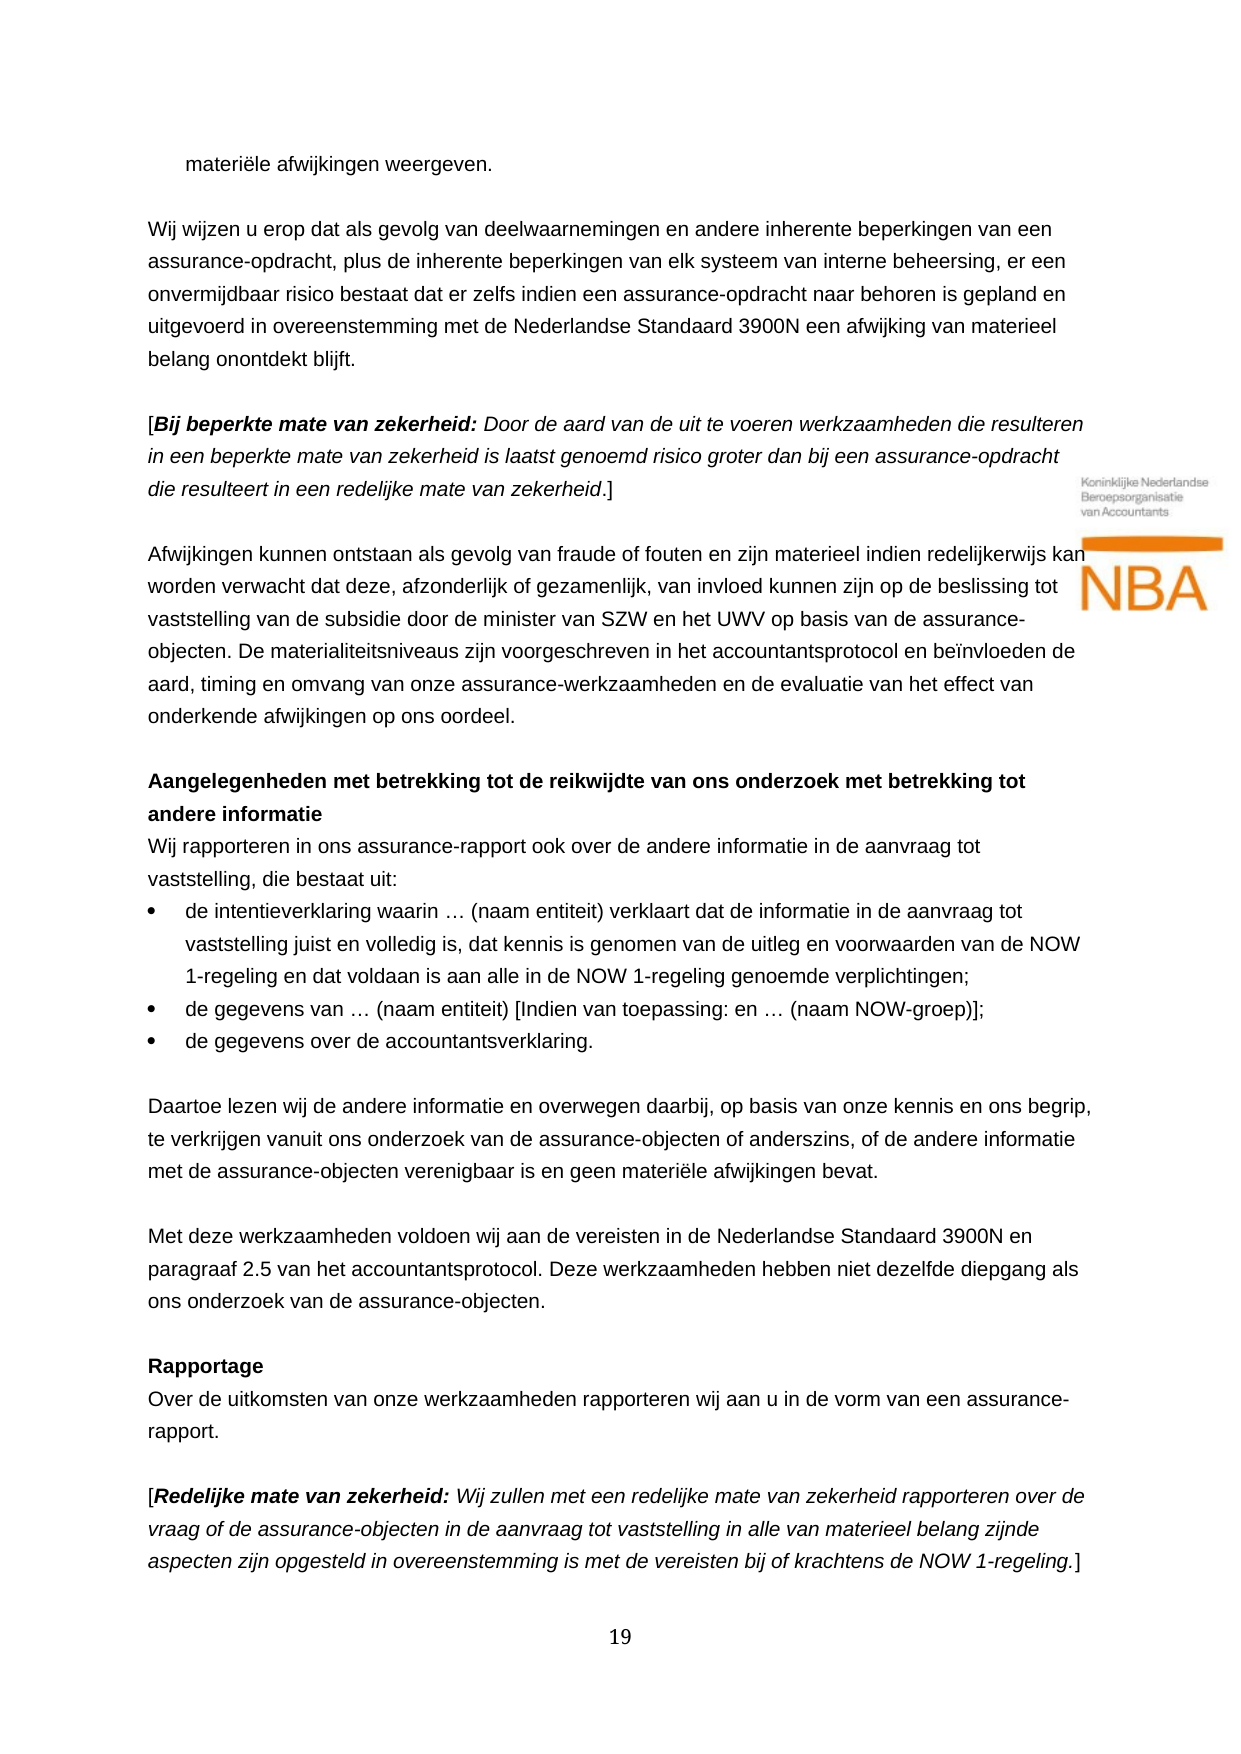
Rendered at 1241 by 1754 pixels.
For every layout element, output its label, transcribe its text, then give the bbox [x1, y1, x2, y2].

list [148, 148, 1093, 180]
text Rapportage [148, 1350, 1093, 1383]
text [Redelijke mate van zekerheid: Wij zullen met een redelijke mate van zekerheid rapporteren over de vraag of de assurance-objecten in de aanvraag tot vaststelling in alle van materieel belang zijnde aspecten zijn opgesteld in overeenstemming is met de vereisten bij of krachtens de NOW 1-regeling.] [148, 1480, 1093, 1578]
list de gegevens van … (naam entiteit) [Indien van toepassing: en … (naam NOW-groep)]; [148, 993, 1093, 1025]
text Afwijkingen kunnen ontstaan als gevolg van fraude of fouten en zijn materieel indien redelijkerwijs kan worden verwacht dat deze, afzonderlijk of gezamenlijk, van invloed kunnen zijn op de beslissing tot vaststelling van de subsidie door de minister van SZW en het UWV op basis van de assurance-objecten. De materialiteitsniveaus zijn voorgeschreven in het accountantsprotocol en beïnvloeden de aard, timing en omvang van onze assurance-werkzaamheden en de evaluatie van het effect van onderkende afwijkingen op ons oordeel. [148, 538, 1093, 733]
text Daartoe lezen wij de andere informatie en overwegen daarbij, op basis van onze kennis en ons begrip, te verkrijgen vanuit ons onderzoek van de assurance-objecten of anderszins, of de andere informatie met de assurance-objecten verenigbaar is en geen materiële afwijkingen bevat. [148, 1090, 1093, 1188]
text Over de uitkomsten van onze werkzaamheden rapporteren wij aan u in de vorm van een assurance-rapport. [148, 1383, 1093, 1448]
text Wij wijzen u erop dat als gevolg van deelwaarnemingen en andere inherente beperkingen van een assurance-opdracht, plus de inherente beperkingen van elk systeem van interne beheersing, er een onvermijdbaar risico bestaat dat er zelfs indien een assurance-opdracht naar behoren is gepland en uitgevoerd in overeenstemming met de Nederlandse Standaard 3900N een afwijking van materieel belang onontdekt blijft. [148, 213, 1093, 375]
text [Bij beperkte mate van zekerheid: Door de aard van de uit te voeren werkzaamheden die resulteren in een beperkte mate van zekerheid is laatst genoemd risico groter dan bij een assurance-opdracht die resulteert in een redelijke mate van zekerheid.] [148, 408, 1093, 505]
text Wij rapporteren in ons assurance-rapport ook over de andere informatie in de aanvraag tot vaststelling, die bestaat uit: [148, 830, 1093, 895]
text Met deze werkzaamheden voldoen wij aan de vereisten in de Nederlandse Standaard 3900N en paragraaf 2.5 van het accountantsprotocol. Deze werkzaamheden hebben niet dezelfde diepgang als ons onderzoek van de assurance-objecten. [148, 1220, 1093, 1318]
list de intentieverklaring waarin … (naam entiteit) verklaart dat de informatie in de aanvraag tot vaststelling juist en volledig is, dat kennis is genomen van de uitleg en voorwaarden van de NOW 1-regeling en dat voldaan is aan alle in de NOW 1-regeling genoemde verplichtingen; [148, 895, 1093, 993]
list de gegevens over de accountantsverklaring. [148, 1025, 1093, 1058]
text Aangelegenheden met betrekking tot de reikwijdte van ons onderzoek met betrekking tot andere informatie [148, 765, 1093, 830]
